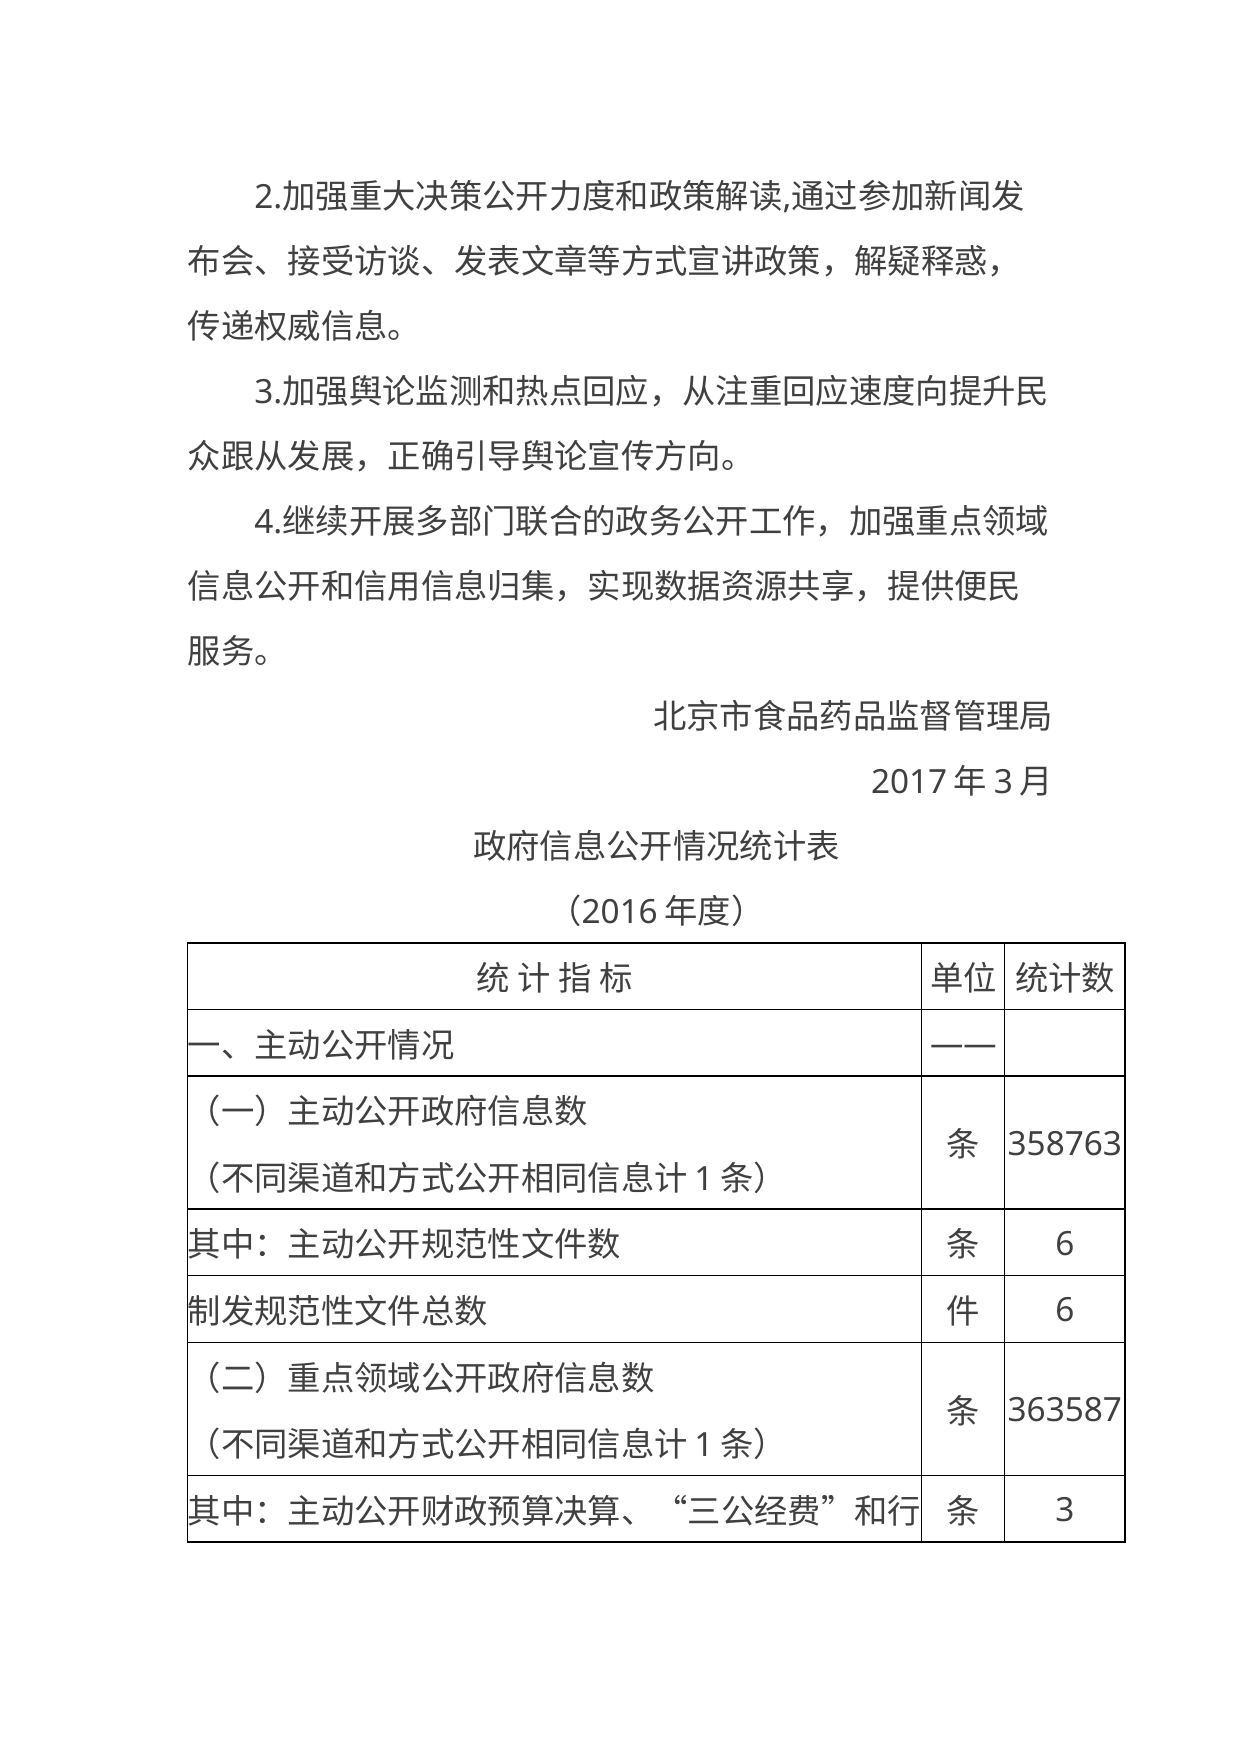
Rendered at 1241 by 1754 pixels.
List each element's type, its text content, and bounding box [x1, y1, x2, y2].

table_cell 条 [922, 1476, 1004, 1541]
table_cell （2016年度） [188, 877, 1125, 942]
text 2.加强重大决策公开力度和政策解读,通过参加新闻发布会、接受访谈、发表文章等方式宣讲政策，解疑释惑，传递权威信息。 [187, 162, 1053, 357]
text 3.加强舆论监测和热点回应，从注重回应速度向提升民众跟从发展，正确引导舆论宣传方向。 [187, 357, 1053, 487]
table_cell （不同渠道和方式公开相同信息计1条） [188, 1408, 921, 1474]
text 4.继续开展多部门联合的政务公开工作，加强重点领域信息公开和信用信息归集，实现数据资源共享，提供便民服务。 [187, 487, 1053, 682]
table_cell 6 [1005, 1276, 1124, 1341]
table_cell 单位 [922, 944, 1004, 1008]
table_cell 件 [922, 1276, 1004, 1341]
text 北京市食品药品监督管理局 [187, 682, 1053, 747]
table_cell 条 [922, 1077, 1004, 1208]
table_cell 条 [922, 1210, 1004, 1275]
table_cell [188, 1476, 921, 1541]
table_cell 一、主动公开情况 [188, 1010, 921, 1075]
table_cell 358763 [1005, 1077, 1124, 1208]
table_cell 制发规范性文件总数 [188, 1276, 921, 1341]
table_cell 其中：主动公开规范性文件数 [188, 1210, 921, 1275]
table_cell （不同渠道和方式公开相同信息计1条） [188, 1142, 921, 1208]
table_cell （二）重点领域公开政府信息数 [188, 1343, 921, 1408]
table_cell 统 计 指 标 [188, 944, 921, 1008]
table_cell 统计数 [1005, 944, 1124, 1008]
table_header 政府信息公开情况统计表 [188, 812, 1125, 877]
table_cell 6 [1005, 1210, 1124, 1275]
table_cell [1005, 1010, 1124, 1075]
table_cell （一）主动公开政府信息数 [188, 1077, 921, 1142]
table_cell —— [922, 1010, 1004, 1075]
table_cell 3 [1005, 1476, 1124, 1541]
table_cell 363587 [1005, 1343, 1124, 1474]
text 2017年3月 [187, 747, 1053, 812]
table_cell 条 [922, 1343, 1004, 1474]
